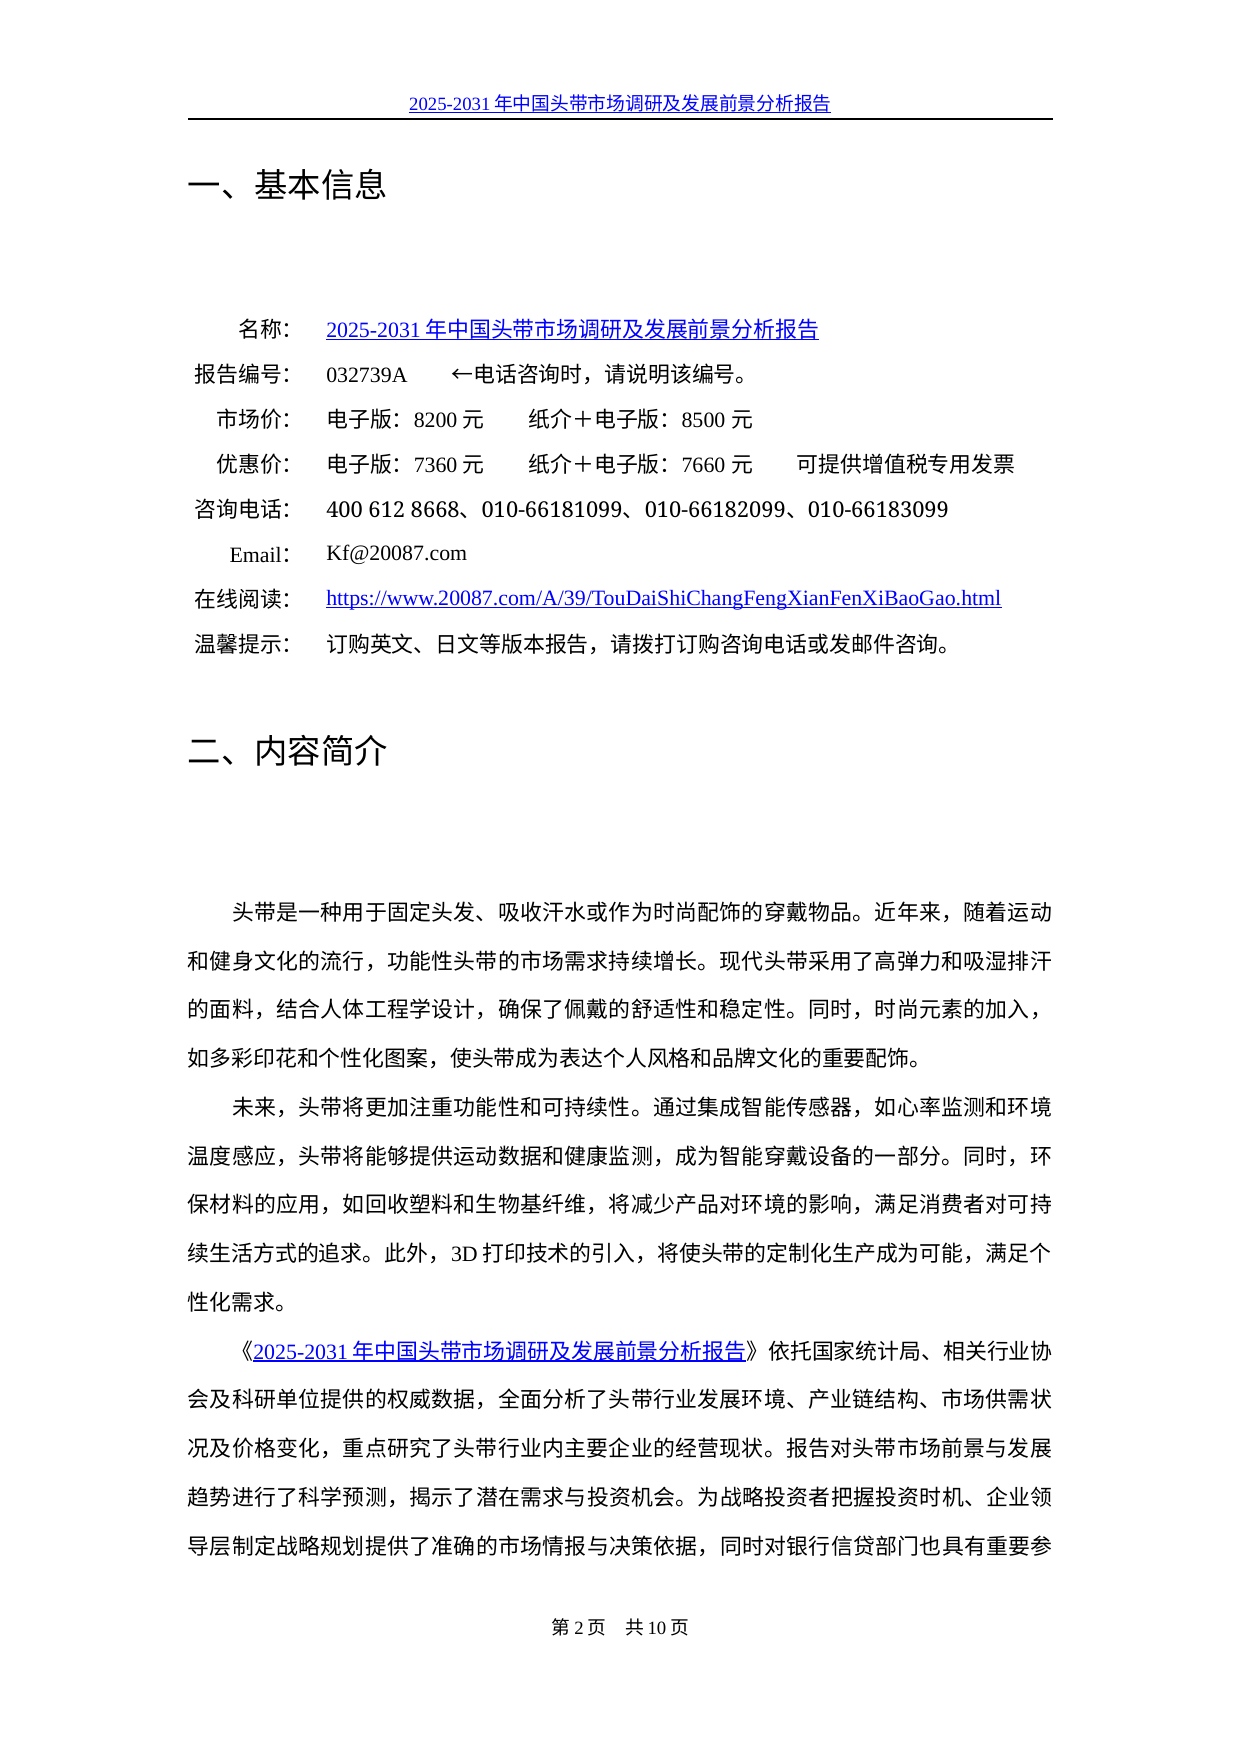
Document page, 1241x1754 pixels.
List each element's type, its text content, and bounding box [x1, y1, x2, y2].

table_cell 优惠价： [167, 447, 315, 492]
table_cell Kf@20087.com [315, 537, 1073, 582]
table_cell 订购英文、日文等版本报告，请拨打订购咨询电话或发邮件咨询。 [315, 627, 1073, 672]
table_cell 电子版：8200 元 纸介＋电子版：8500 元 [315, 402, 1073, 447]
table_cell 报告编号： [167, 357, 315, 402]
table_cell 032739A ←电话咨询时，请说明该编号。 [315, 357, 1073, 402]
table_header 2025-2031年中国头带市场调研及发展前景分析报告 [315, 312, 1073, 357]
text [187, 894, 1053, 1561]
table_cell Email： [167, 537, 315, 582]
table_header 名称： [167, 312, 315, 357]
table_cell 温馨提示： [167, 627, 315, 672]
table_cell 在线阅读： [167, 582, 315, 627]
title 二、内容简介 [187, 717, 1053, 782]
table_cell 400 612 8668、010-66181099、010-66182099、010-66183099 [315, 492, 1073, 537]
table_cell 咨询电话： [167, 492, 315, 537]
table_cell 电子版：7360 元 纸介＋电子版：7660 元 可提供增值税专用发票 [315, 447, 1073, 492]
title 一、基本信息 [187, 150, 1053, 215]
table_cell 市场价： [167, 402, 315, 447]
table_cell [315, 582, 1073, 627]
